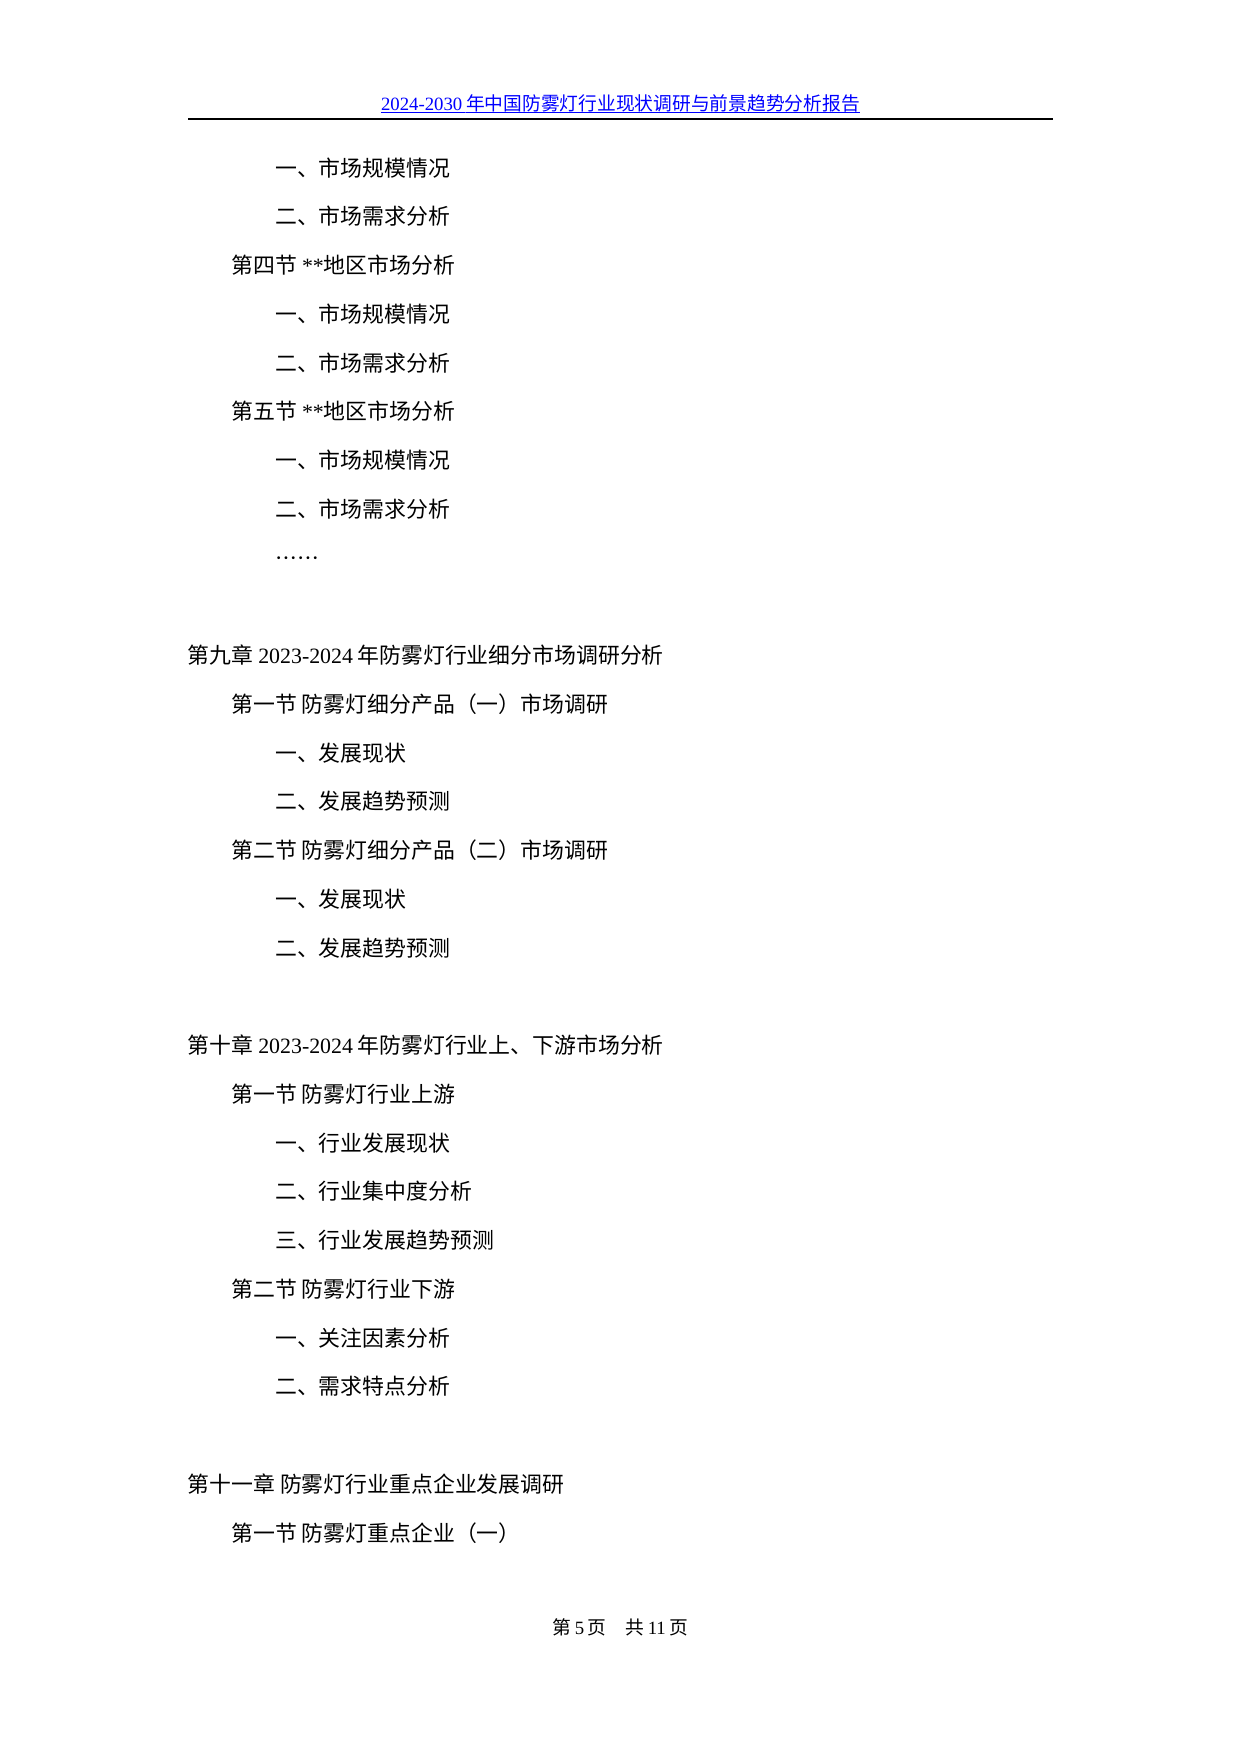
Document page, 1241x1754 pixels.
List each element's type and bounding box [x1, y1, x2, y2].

text [187, 150, 1053, 1548]
